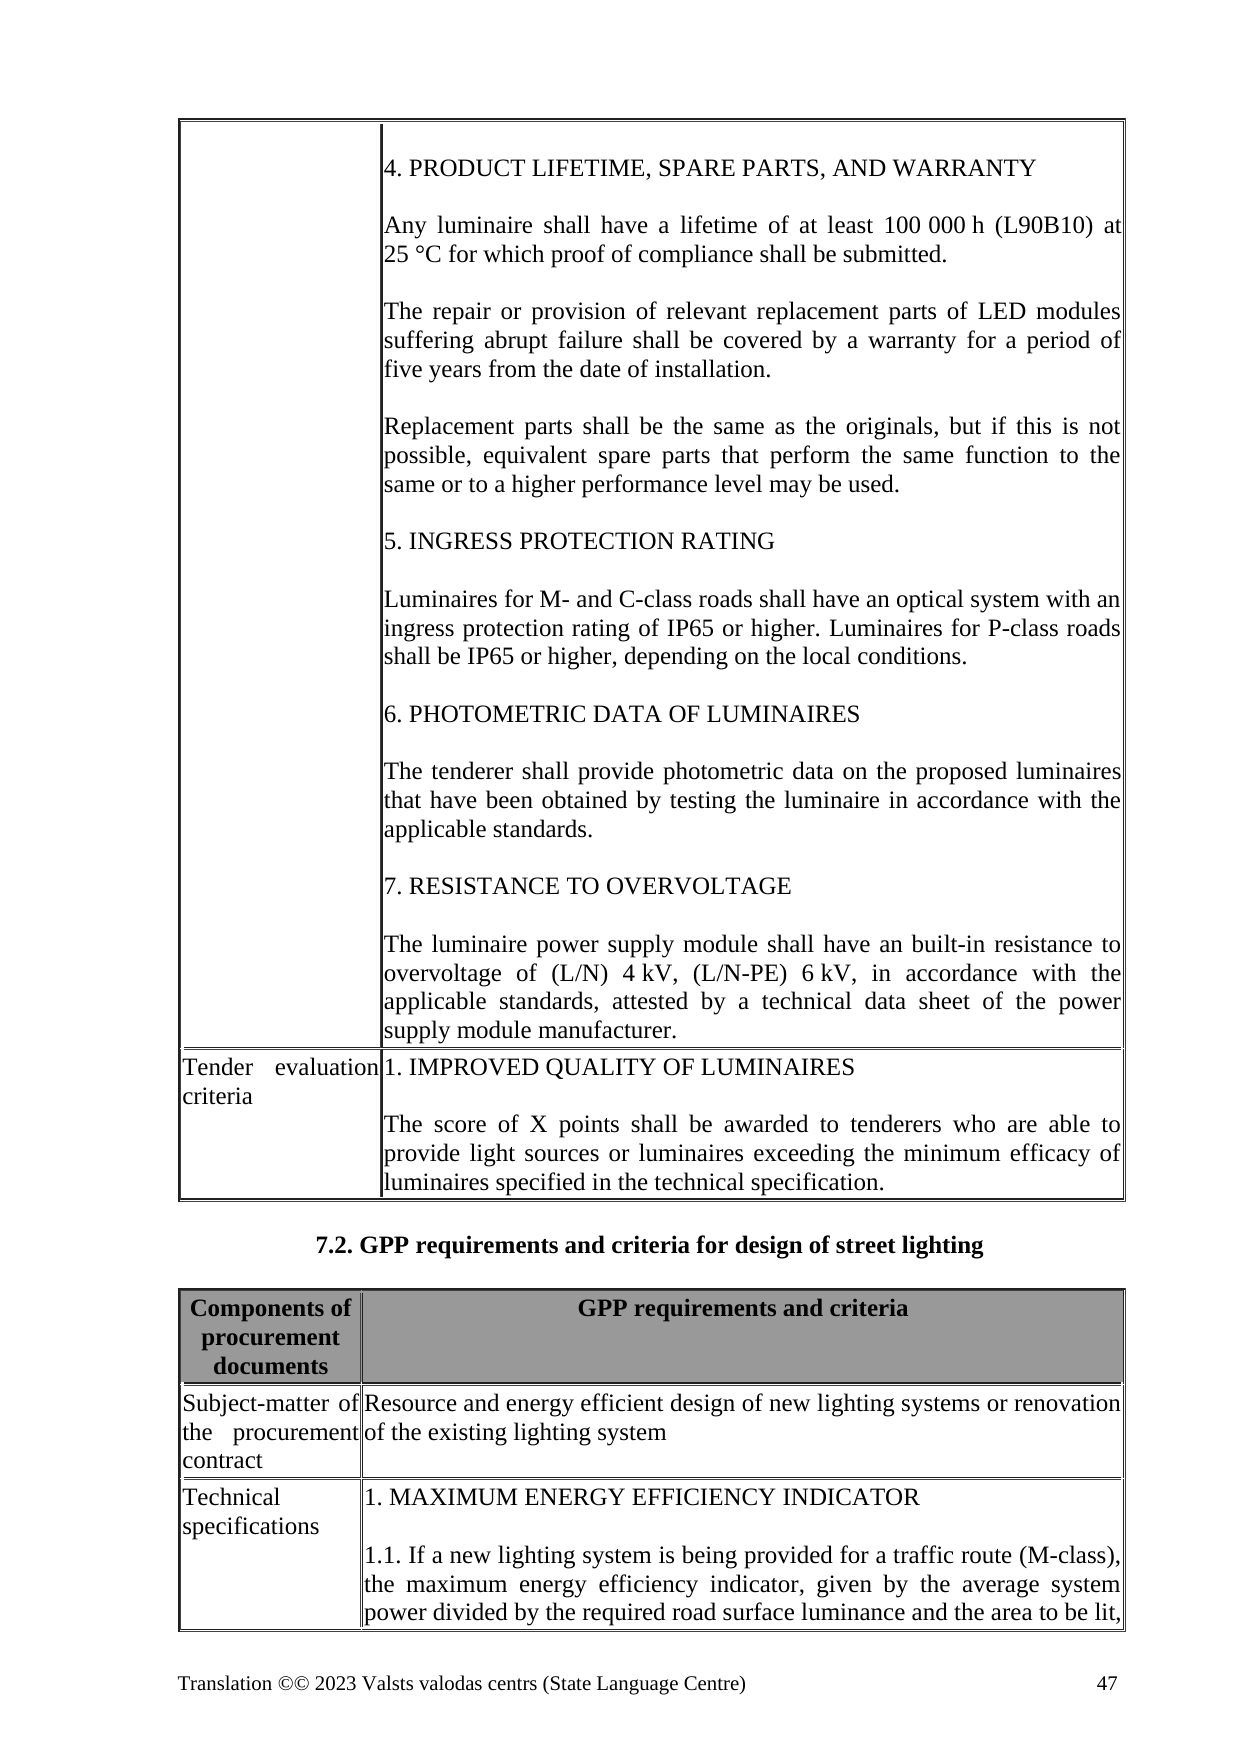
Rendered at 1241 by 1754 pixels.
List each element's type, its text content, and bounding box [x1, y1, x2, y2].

table_cell Resource and energy efficient design of new lighting systems or renovation of the existing lighting system [363, 1382, 1123, 1477]
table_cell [381, 122, 1123, 1046]
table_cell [181, 122, 381, 1046]
table_header GPP requirements and criteria [361, 1291, 1123, 1382]
text 7.2. GPP requirements and criteria for design of street lighting [177, 1230, 1122, 1259]
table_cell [180, 1477, 361, 1629]
table_cell Tender evaluation criteria [181, 1046, 381, 1198]
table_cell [361, 1477, 1124, 1629]
table_cell Subject-matter of the procurement contract [181, 1382, 360, 1477]
table_cell 1. IMPROVED QUALITY OF LUMINAIRES The score of X points shall be awarded to tenderers who are able to provide light sources or luminaires exceeding the minimum efficacy of luminaires specified in the technical specification. [381, 1046, 1123, 1198]
table_header Components of procurement documents [181, 1291, 361, 1382]
